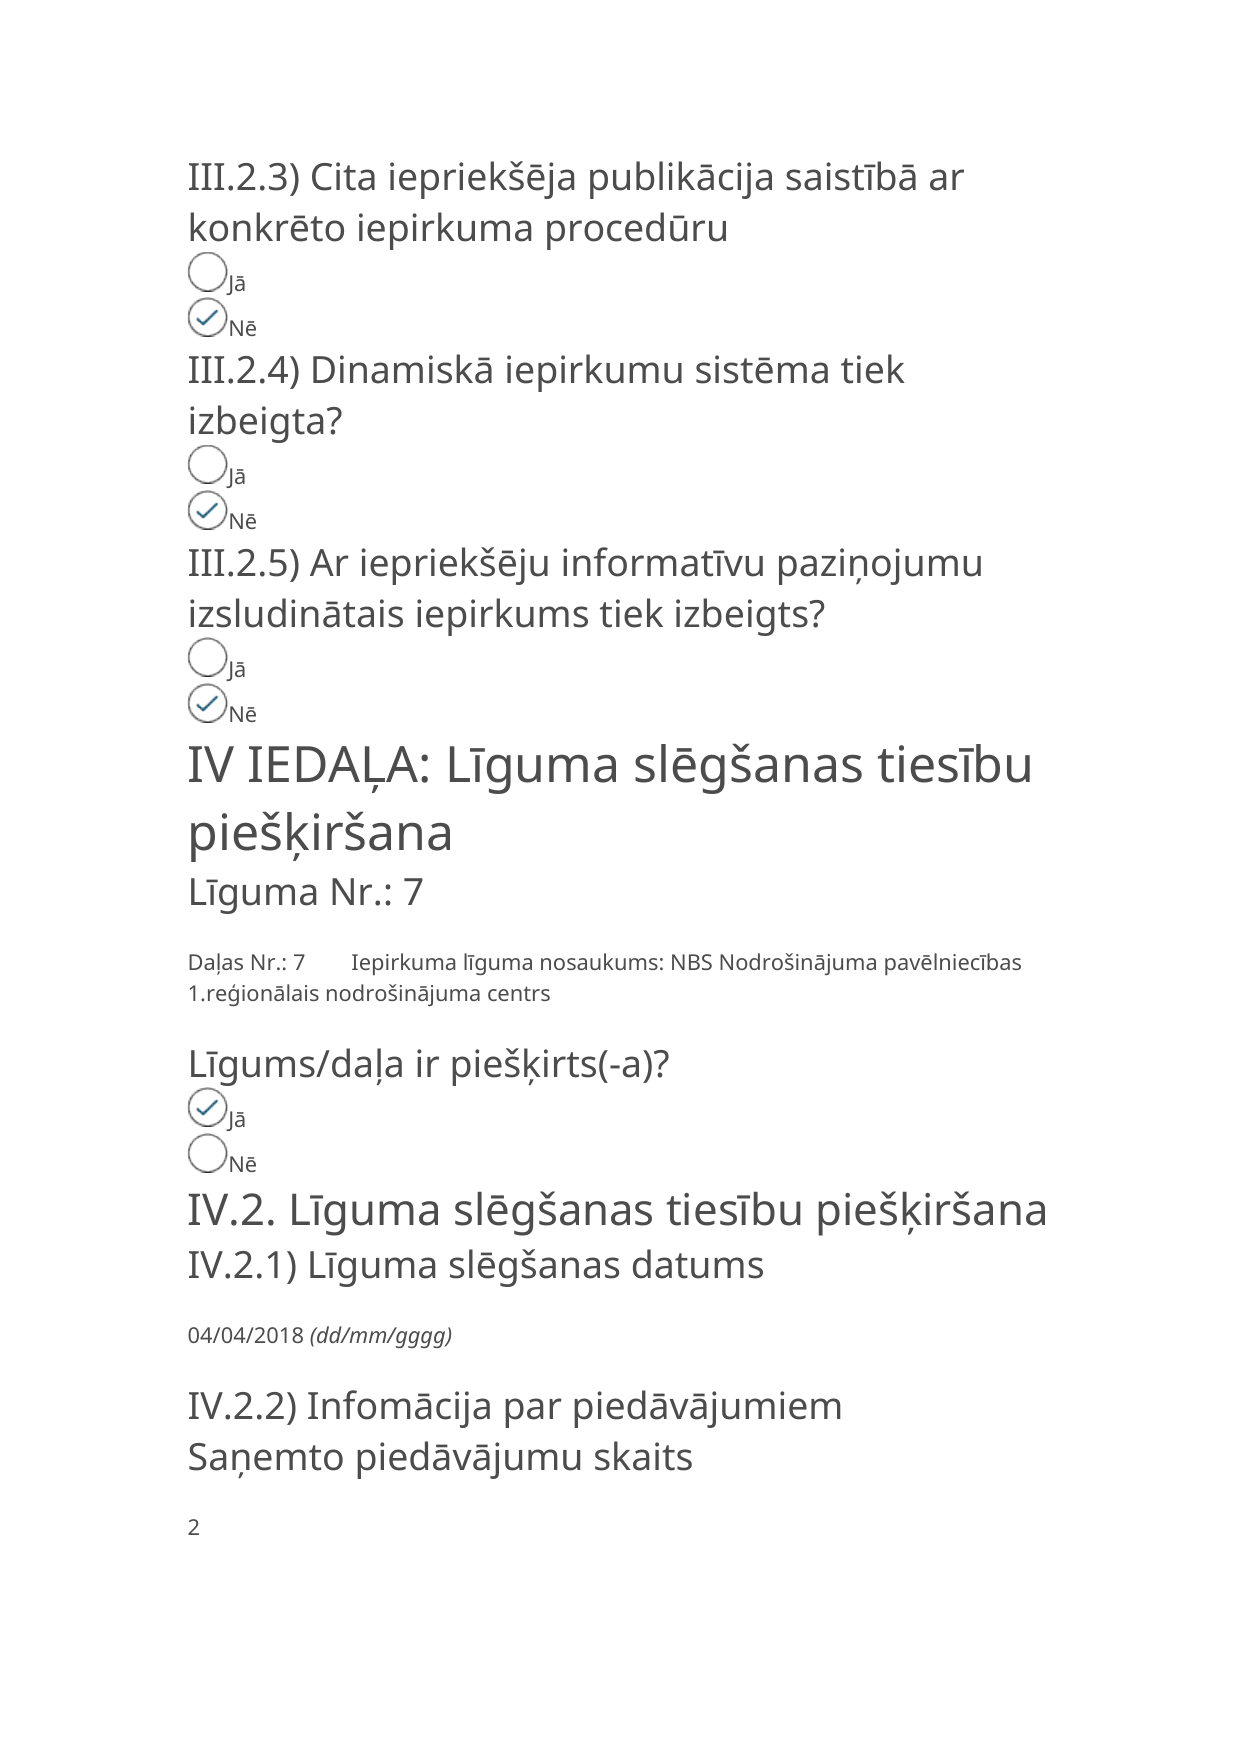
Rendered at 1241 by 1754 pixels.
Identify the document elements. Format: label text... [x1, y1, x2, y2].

text III.2.3) Cita iepriekšēja publikācija saistībā ar konkrēto iepirkuma procedūru [187, 150, 1053, 252]
text 2 [187, 1510, 1053, 1541]
text Nē [187, 1133, 1053, 1179]
text IV.2.2) Infomācija par piedāvājumiem [187, 1379, 1053, 1430]
text Līguma Nr.: 7 [187, 865, 1053, 916]
text Nē [187, 683, 1053, 729]
picture [187, 683, 229, 723]
text 04/04/2018 (dd/mm/gggg) [187, 1318, 1053, 1350]
text III.2.4) Dinamiskā iepirkumu sistēma tiek izbeigta? [187, 343, 1053, 445]
picture [187, 1087, 229, 1127]
text Jā [187, 1088, 1053, 1133]
text III.2.5) Ar iepriekšēju informatīvu paziņojumu izsludinātais iepirkums tiek izbeigts? [187, 536, 1053, 638]
picture [187, 637, 229, 677]
picture [187, 490, 229, 530]
picture [187, 1133, 229, 1173]
text Saņemto piedāvājumu skaits [187, 1430, 1053, 1481]
text Daļas Nr.: 7 Iepirkuma līguma nosaukums: NBS Nodrošinājuma pavēlniecības 1.reģionālais nodrošinājuma centrs [187, 945, 1053, 1008]
text Jā [187, 252, 1053, 297]
text Jā [187, 638, 1053, 683]
text Jā [187, 445, 1053, 490]
text IV IEDAĻA: Līguma slēgšanas tiesību piešķiršana [187, 729, 1053, 865]
text IV.2.1) Līguma slēgšanas datums [187, 1238, 1053, 1289]
text Līgums/daļa ir piešķirts(-a)? [187, 1037, 1053, 1088]
text Nē [187, 297, 1053, 343]
text IV.2. Līguma slēgšanas tiesību piešķiršana [187, 1179, 1053, 1238]
picture [187, 445, 229, 484]
picture [187, 297, 229, 337]
text Nē [187, 490, 1053, 536]
picture [187, 252, 229, 292]
